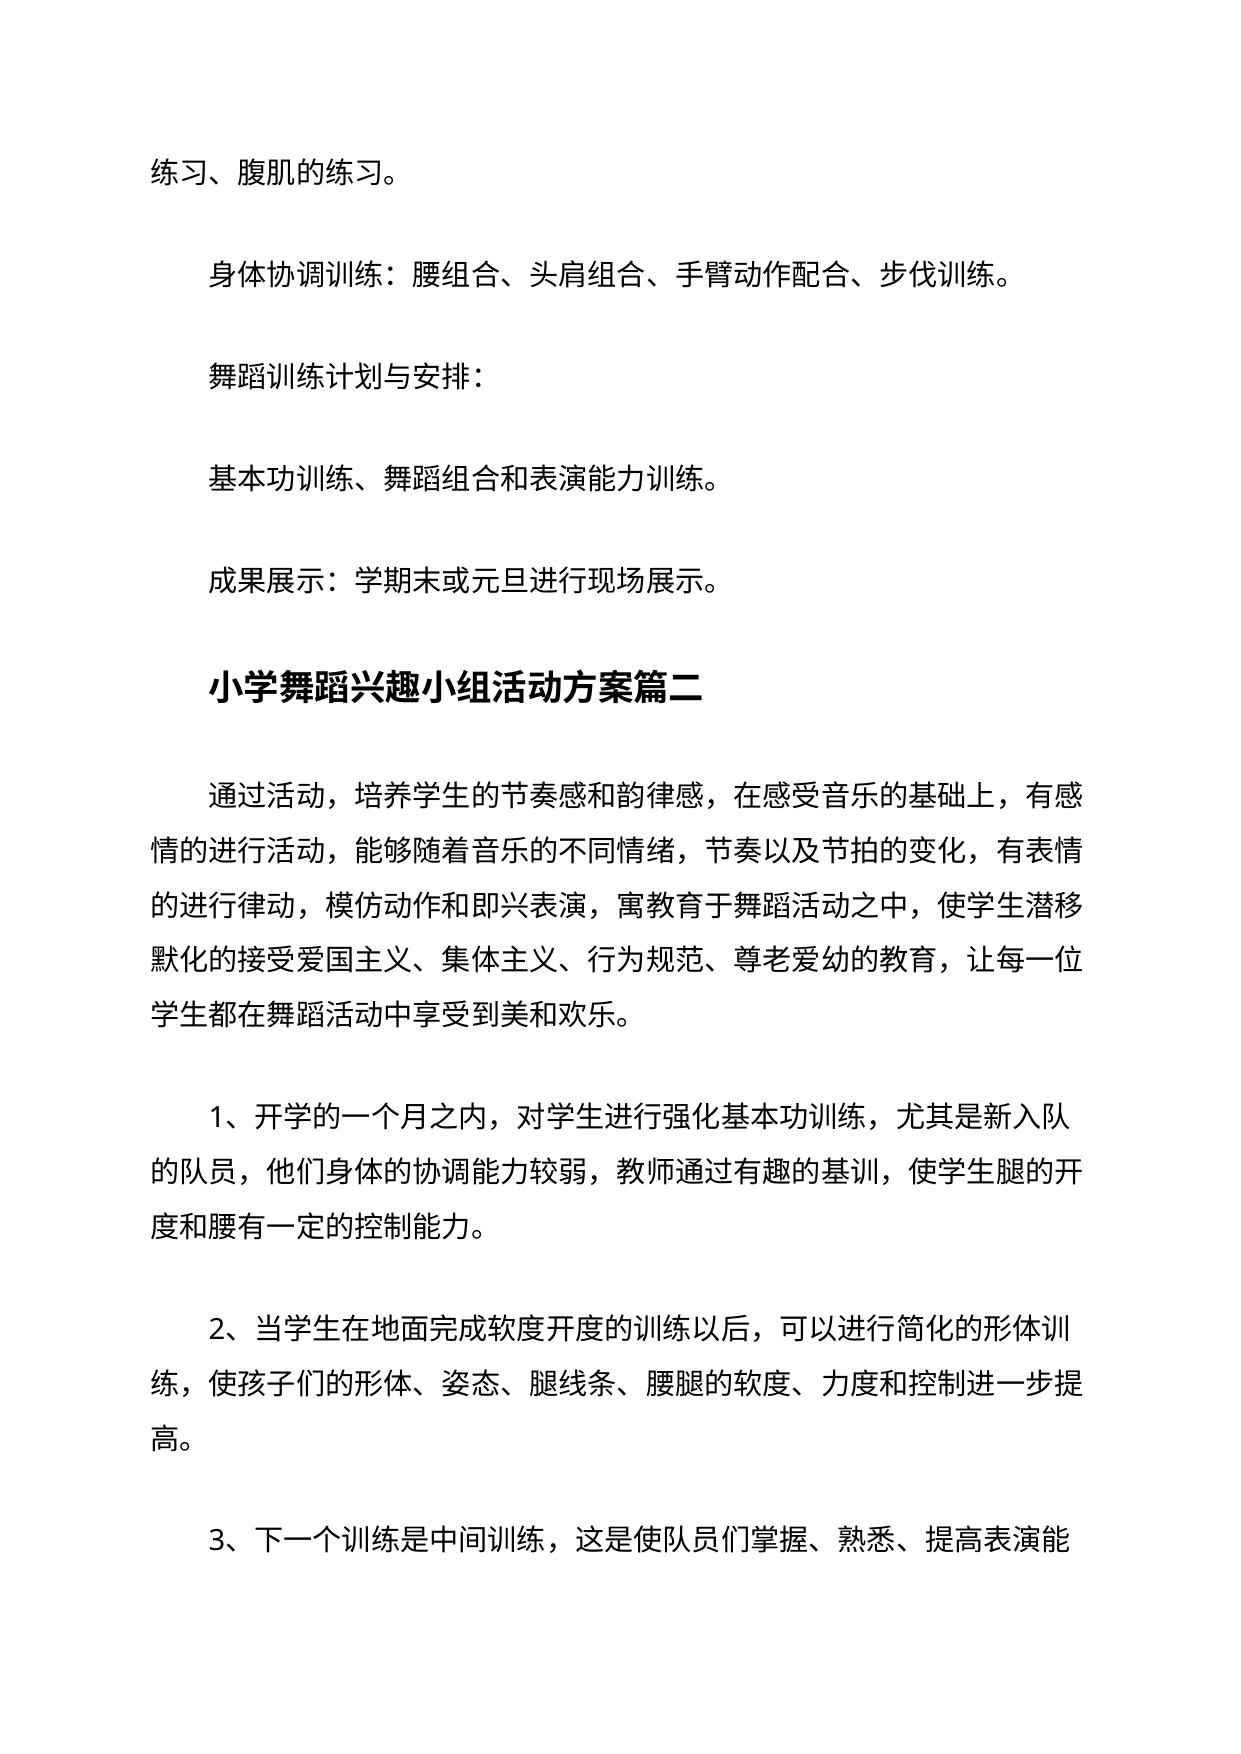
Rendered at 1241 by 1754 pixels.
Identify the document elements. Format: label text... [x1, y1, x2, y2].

text 2、当学生在地面完成软度开度的训练以后，可以进行简化的形体训练，使孩子们的形体、姿态、腿线条、腰腿的软度、力度和控制进一步提高。 [150, 1305, 1090, 1457]
text 通过活动，培养学生的节奏感和韵律感，在感受音乐的基础上，有感情的进行活动，能够随着音乐的不同情绪，节奏以及节拍的变化，有表情的进行律动，模仿动作和即兴表演，寓教育于舞蹈活动之中，使学生潜移默化的接受爱国主义、集体主义、行为规范、尊老爱幼的教育，让每一位学生都在舞蹈活动中享受到美和欢乐。 [150, 772, 1090, 1034]
text 舞蹈训练计划与安排： [150, 353, 1090, 396]
text 基本功训练、舞蹈组合和表演能力训练。 [150, 455, 1090, 498]
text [150, 1517, 1090, 1559]
text 身体协调训练：腰组合、头肩组合、手臂动作配合、步伐训练。 [150, 252, 1090, 294]
text 成果展示：学期末或元旦进行现场展示。 [150, 557, 1090, 599]
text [150, 150, 1090, 192]
text 1、开学的一个月之内，对学生进行强化基本功训练，尤其是新入队的队员，他们身体的协调能力较弱，教师通过有趣的基训，使学生腿的开度和腰有一定的控制能力。 [150, 1094, 1090, 1246]
text 小学舞蹈兴趣小组活动方案篇二 [150, 659, 1090, 710]
